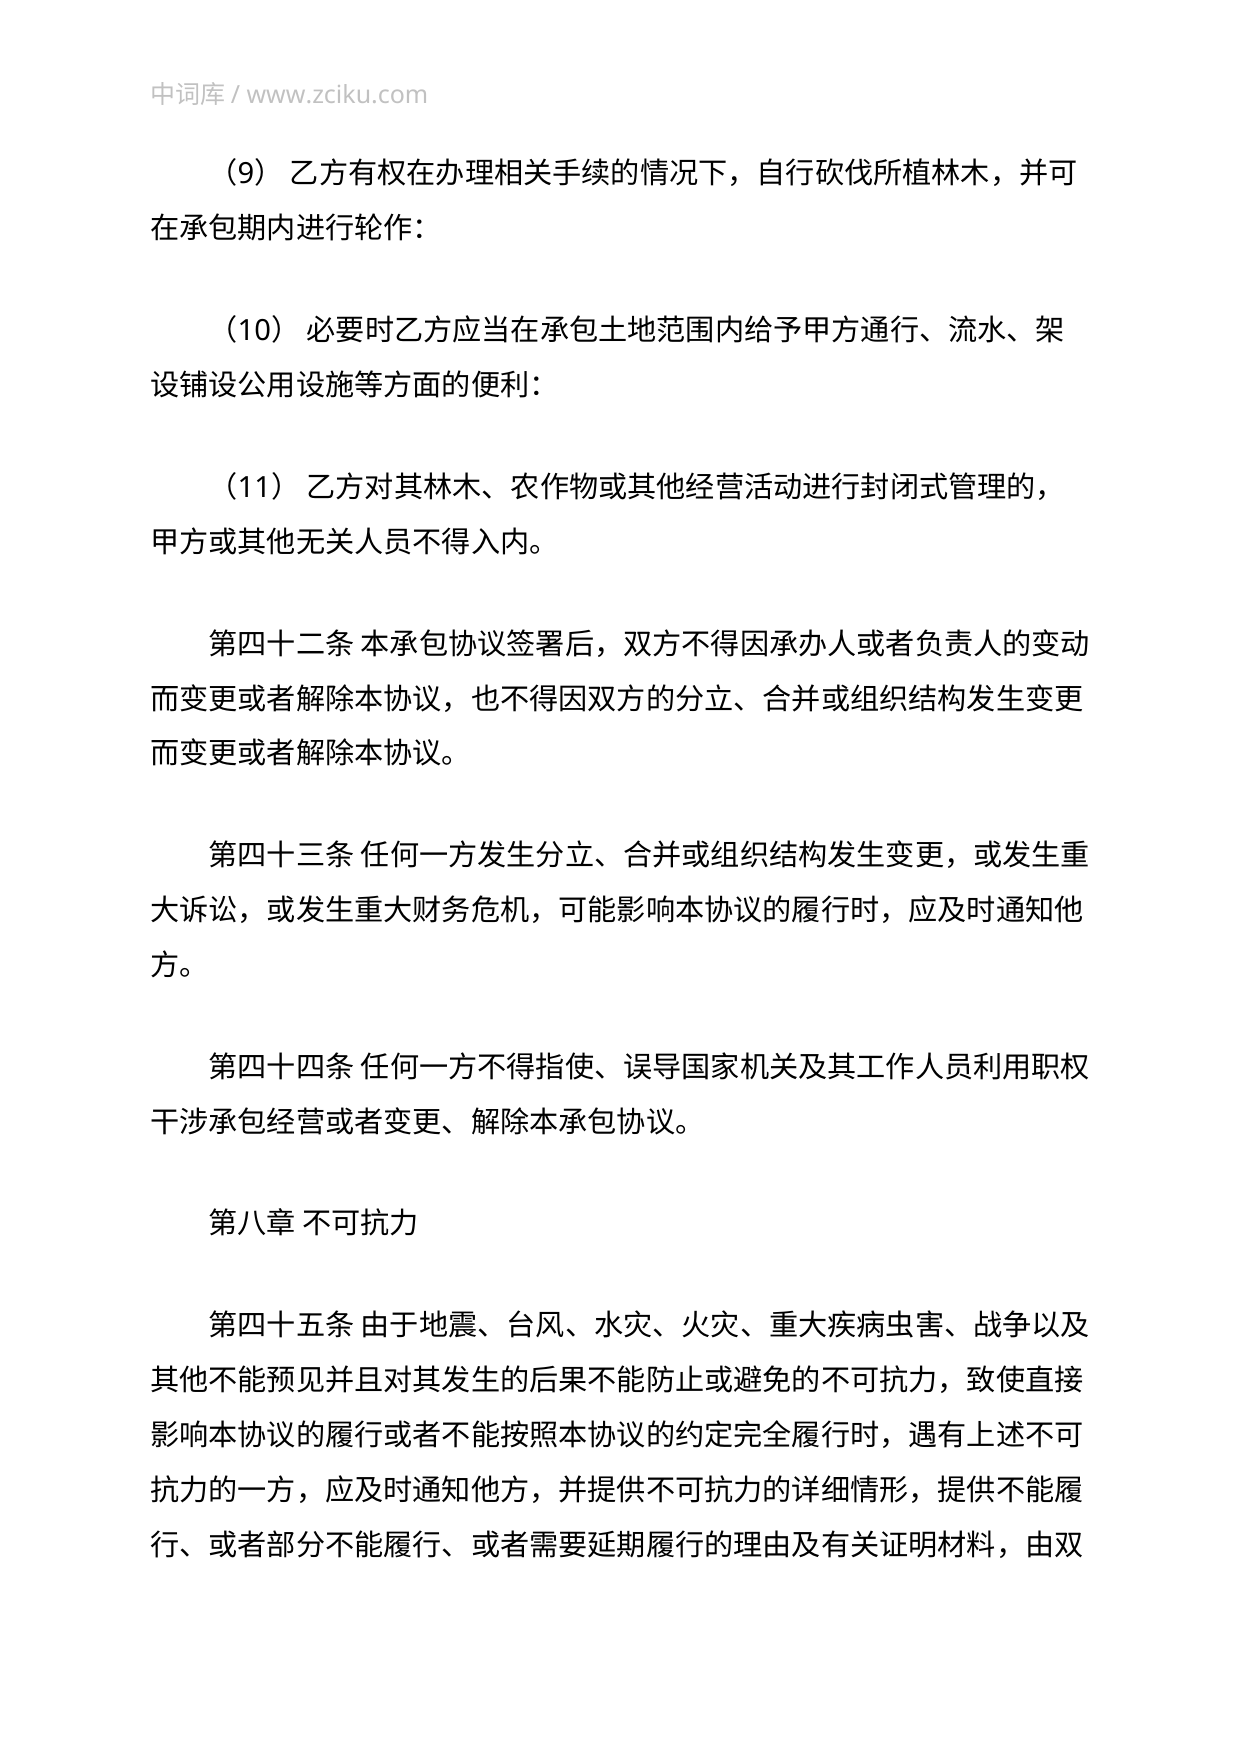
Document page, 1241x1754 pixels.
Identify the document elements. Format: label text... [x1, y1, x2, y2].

text （11） 乙方对其林木、农作物或其他经营活动进行封闭式管理的，甲方或其他无关人员不得入内。 [150, 463, 1090, 561]
text 第四十三条 任何一方发生分立、合并或组织结构发生变更，或发生重大诉讼，或发生重大财务危机，可能影响本协议的履行时，应及时通知他方。 [150, 832, 1090, 984]
text 第八章 不可抗力 [150, 1200, 1090, 1242]
text （10） 必要时乙方应当在承包土地范围内给予甲方通行、流水、架设铺设公用设施等方面的便利： [150, 307, 1090, 404]
text 第四十二条 本承包协议签署后，双方不得因承办人或者负责人的变动而变更或者解除本协议，也不得因双方的分立、合并或组织结构发生变更而变更或者解除本协议。 [150, 620, 1090, 772]
text （9） 乙方有权在办理相关手续的情况下，自行砍伐所植林木，并可在承包期内进行轮作： [150, 150, 1090, 247]
text 第四十四条 任何一方不得指使、误导国家机关及其工作人员利用职权干涉承包经营或者变更、解除本承包协议。 [150, 1043, 1090, 1141]
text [150, 1302, 1090, 1564]
